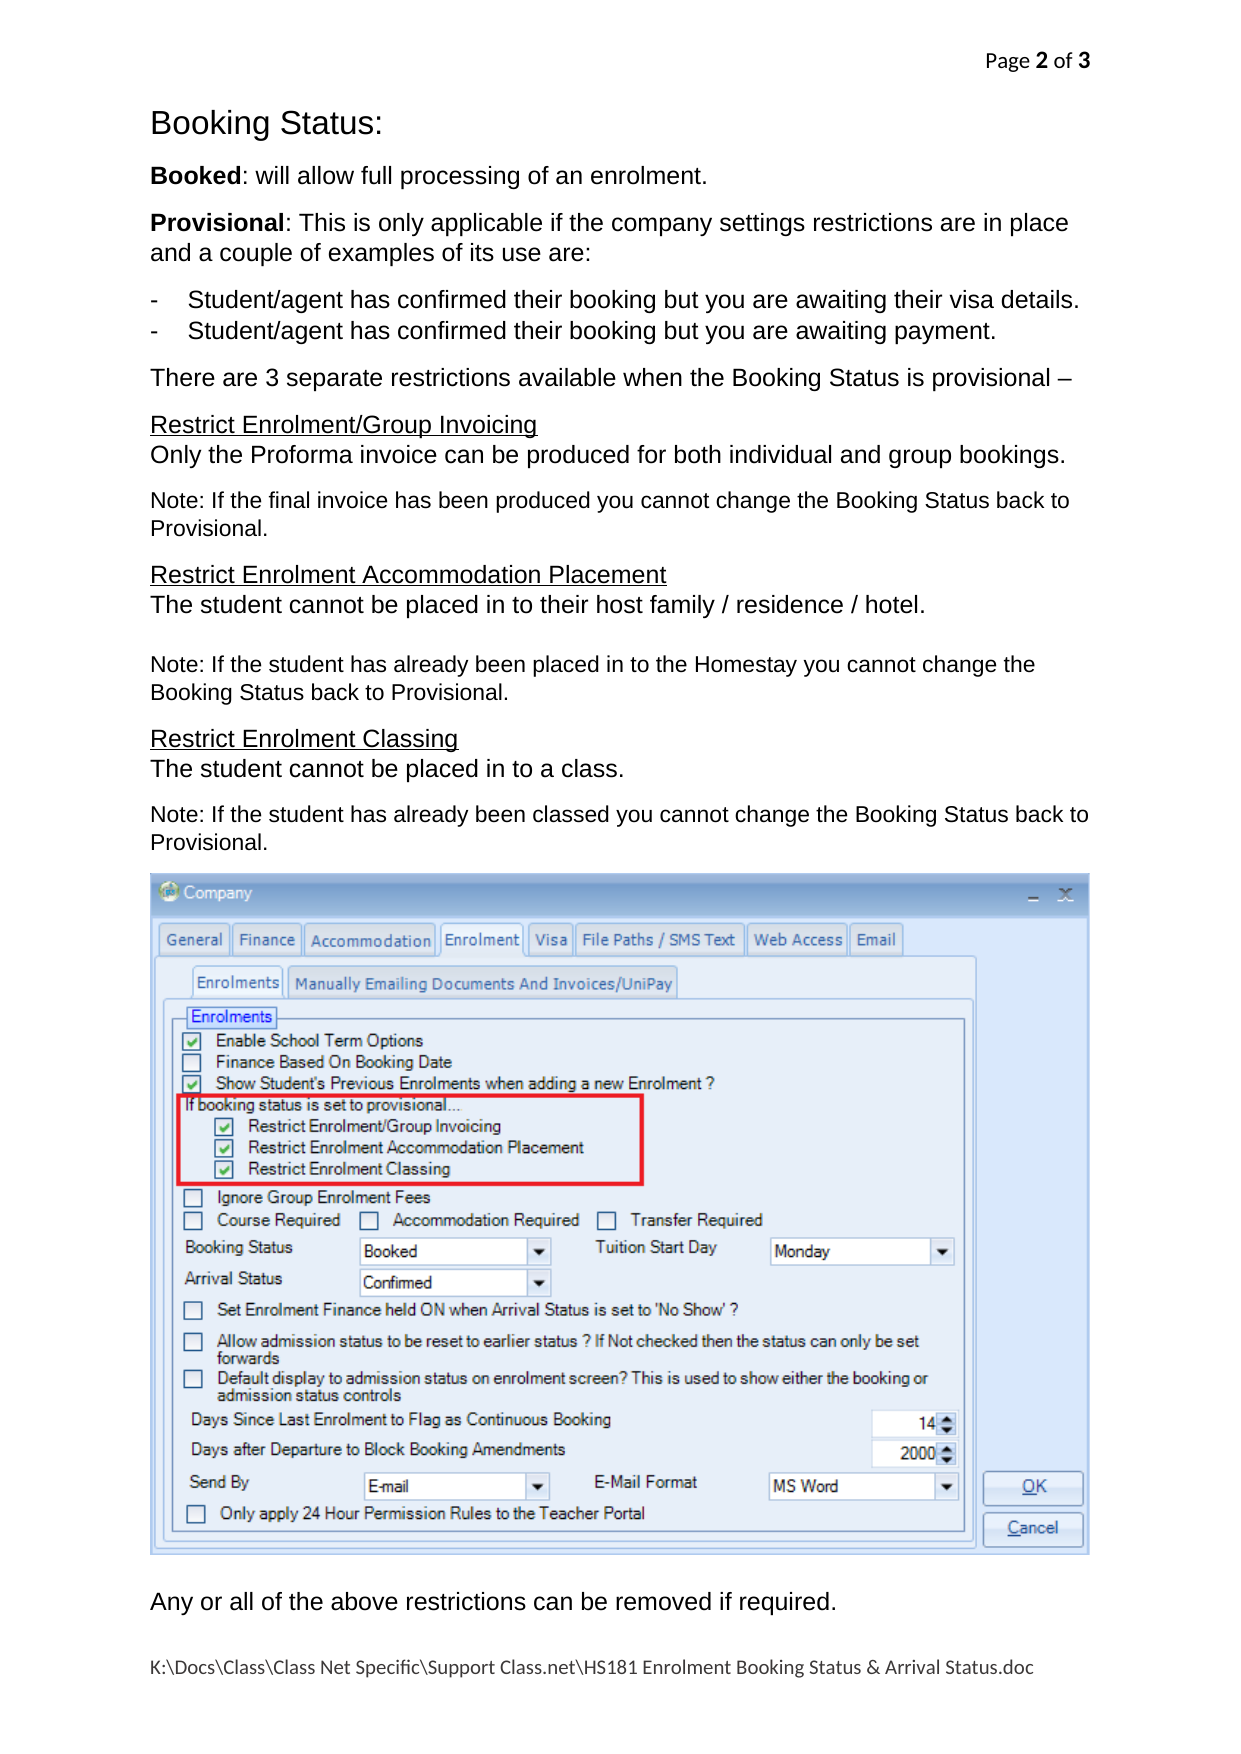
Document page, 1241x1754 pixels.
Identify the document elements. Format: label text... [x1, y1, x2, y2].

text Restrict Enrolment Accommodation Placement The student cannot be placed in to their host family / residence / hotel. Note: If the student has already been placed in to the Homestay you cannot change the Booking Status back to Provisional. [150, 560, 1090, 705]
text Restrict Enrolment Classing The student cannot be placed in to a class. [150, 724, 1090, 783]
list Student/agent has confirmed their booking but you are awaiting their visa details. [150, 285, 1090, 314]
list Student/agent has confirmed their booking but you are awaiting payment. [150, 316, 1090, 344]
text There are 3 separate restrictions available when the Booking Status is provisional – [150, 363, 1090, 392]
text Restrict Enrolment/Group Invoicing Only the Proforma invoice can be produced for both individual and group bookings. [150, 410, 1090, 469]
text Provisional: This is only applicable if the company settings restrictions are in place and a couple of examples of its use are: [150, 208, 1090, 267]
picture [150, 873, 1090, 1555]
text Note: If the student has already been classed you cannot change the Booking Status back to Provisional. [150, 801, 1090, 855]
text Any or all of the above restrictions can be removed if required. [150, 1555, 1090, 1615]
text Note: If the final invoice has been produced you cannot change the Booking Status back to Provisional. [150, 487, 1090, 542]
text Booked: will allow full processing of an enrolment. [150, 161, 1090, 189]
text Booking Status: [150, 103, 1090, 142]
